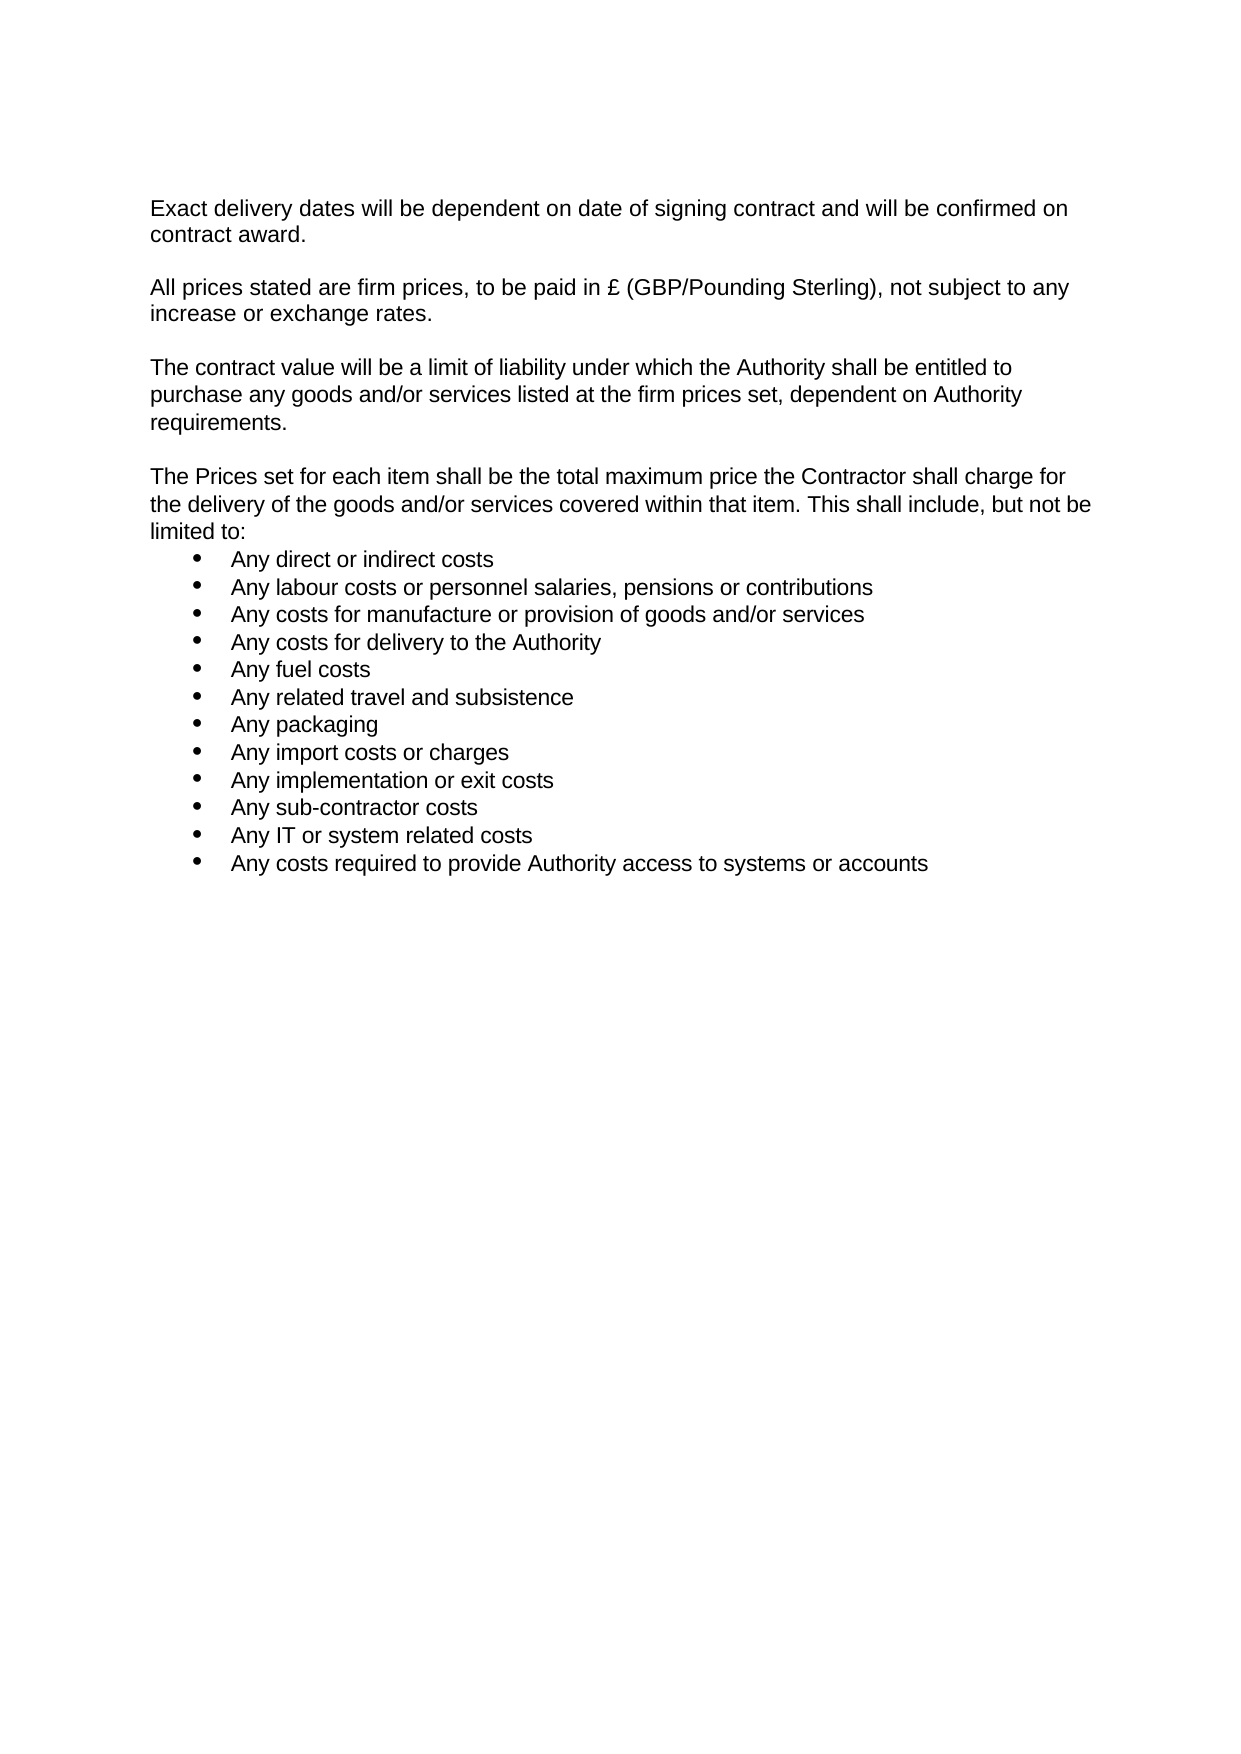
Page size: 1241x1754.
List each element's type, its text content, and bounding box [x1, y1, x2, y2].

list Any costs for manufacture or provision of goods and/or services [193, 600, 1093, 627]
text The contract value will be a limit of liability under which the Authority shall be entitled to purchase any goods and/or services listed at the firm prices set, dependent on Authority requirements. [150, 353, 1093, 435]
list Any sub-contractor costs [193, 793, 1093, 821]
list Any labour costs or personnel salaries, pensions or contributions [193, 572, 1093, 600]
list Any costs for delivery to the Authority [193, 627, 1093, 655]
list Any packaging [193, 710, 1093, 738]
text Exact delivery dates will be dependent on date of signing contract and will be confirmed on contract award. [150, 194, 1093, 247]
list Any IT or system related costs [193, 821, 1093, 848]
list Any direct or indirect costs [193, 544, 1093, 572]
list Any import costs or charges [193, 738, 1093, 765]
list Any related travel and subsistence [193, 683, 1093, 710]
list Any costs required to provide Authority access to systems or accounts [193, 848, 1093, 876]
text The Prices set for each item shall be the total maximum price the Contractor shall charge for the delivery of the goods and/or services covered within that item. This shall include, but not be limited to: [150, 462, 1093, 544]
text All prices stated are firm prices, to be paid in £ (GBP/Pounding Sterling), not subject to any increase or exchange rates. [150, 273, 1093, 326]
list Any fuel costs [193, 655, 1093, 683]
list Any implementation or exit costs [193, 765, 1093, 793]
